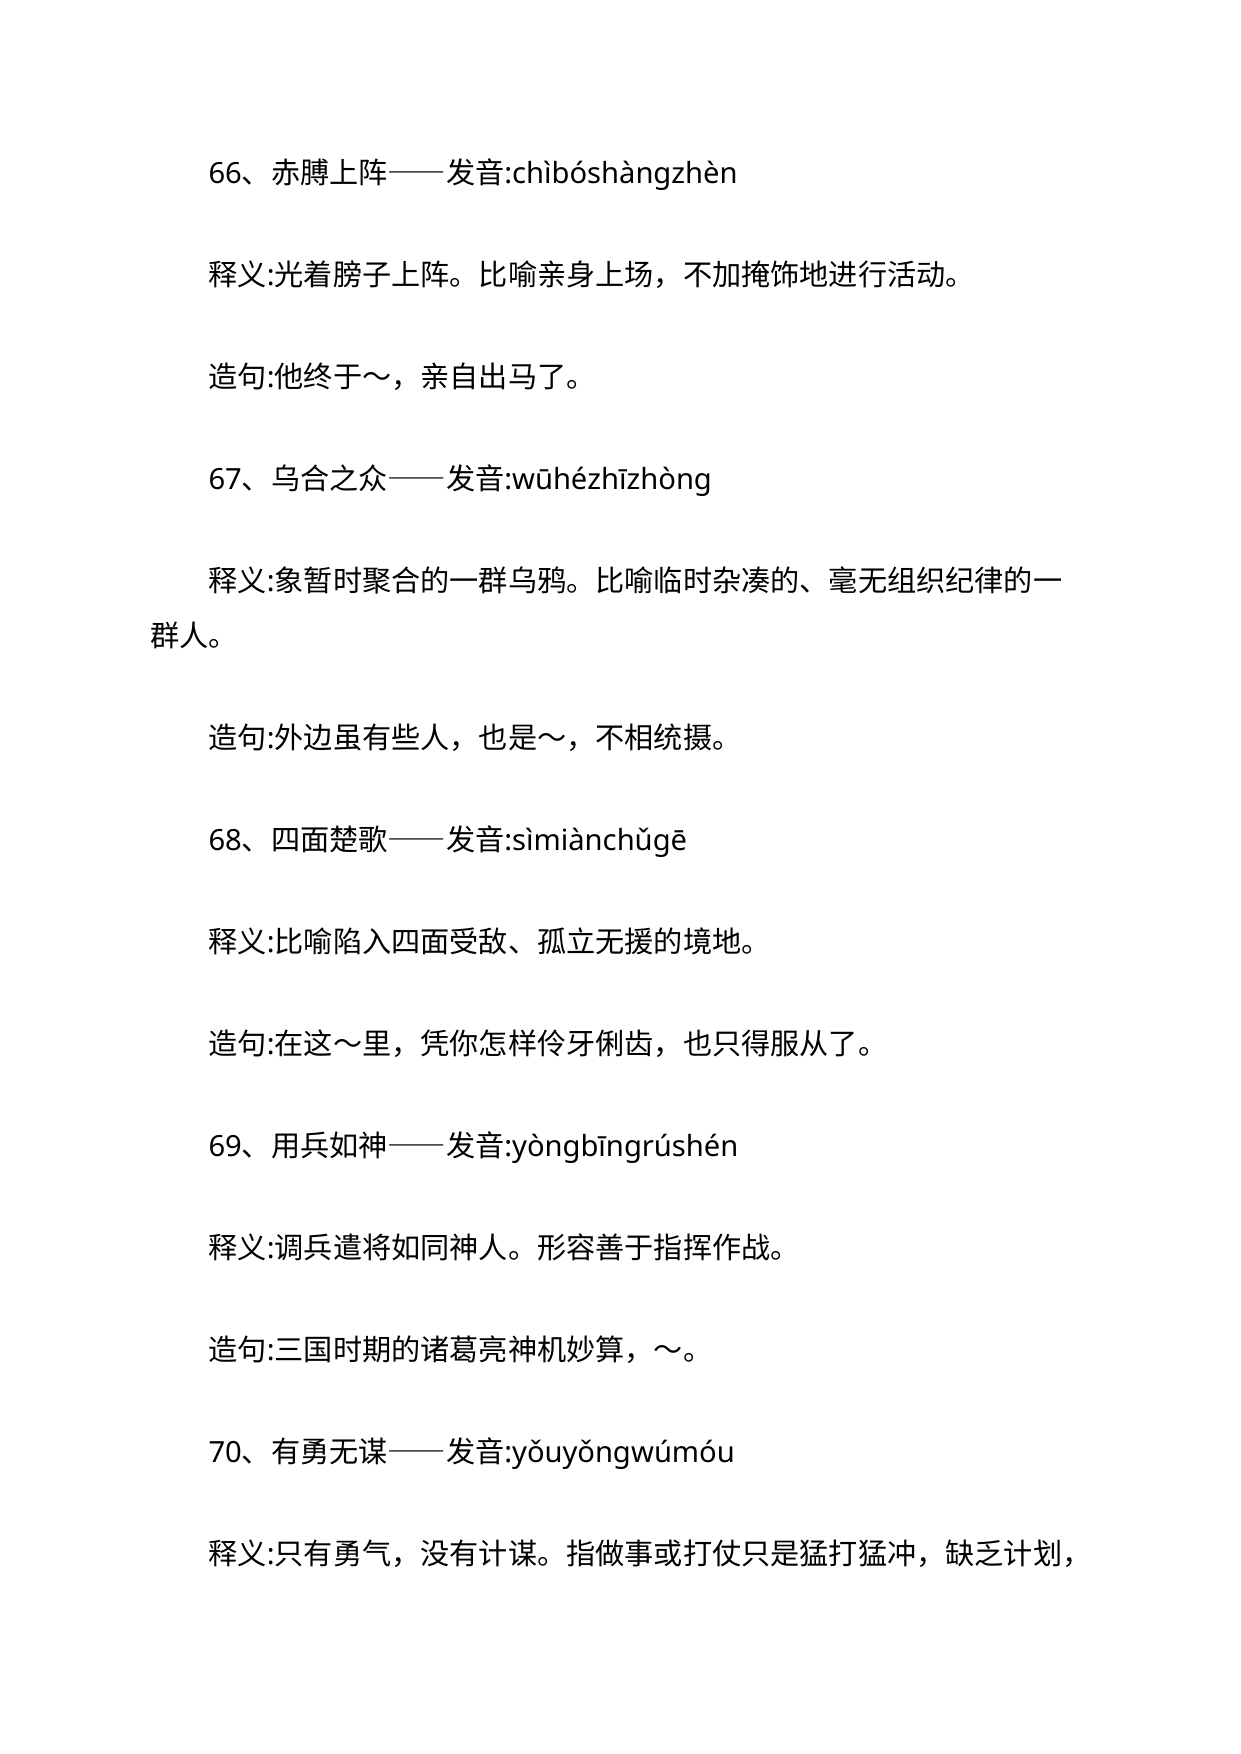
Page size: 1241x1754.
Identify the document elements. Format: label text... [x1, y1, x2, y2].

text 造句:外边虽有些人，也是～，不相统摄。 [150, 715, 1090, 757]
text 造句:他终于～，亲自出马了。 [150, 354, 1090, 396]
text 67、乌合之众——发音:wūhézhīzhòng [150, 456, 1090, 498]
text 释义:象暂时聚合的一群乌鸦。比喻临时杂凑的、毫无组织纪律的一群人。 [150, 558, 1090, 655]
text 68、四面楚歌——发音:sìmiànchǔgē [150, 817, 1090, 859]
text 66、赤膊上阵——发音:chìbóshàngzhèn [150, 150, 1090, 192]
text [150, 1531, 1090, 1573]
text 69、用兵如神——发音:yòngbīngrúshén [150, 1123, 1090, 1165]
text 造句:三国时期的诸葛亮神机妙算，～。 [150, 1327, 1090, 1369]
text 释义:光着膀子上阵。比喻亲身上场，不加掩饰地进行活动。 [150, 252, 1090, 294]
text 释义:比喻陷入四面受敌、孤立无援的境地。 [150, 919, 1090, 961]
text 70、有勇无谋——发音:yǒuyǒngwúmóu [150, 1428, 1090, 1471]
text 造句:在这～里，凭你怎样伶牙俐齿，也只得服从了。 [150, 1021, 1090, 1063]
text 释义:调兵遣将如同神人。形容善于指挥作战。 [150, 1224, 1090, 1267]
